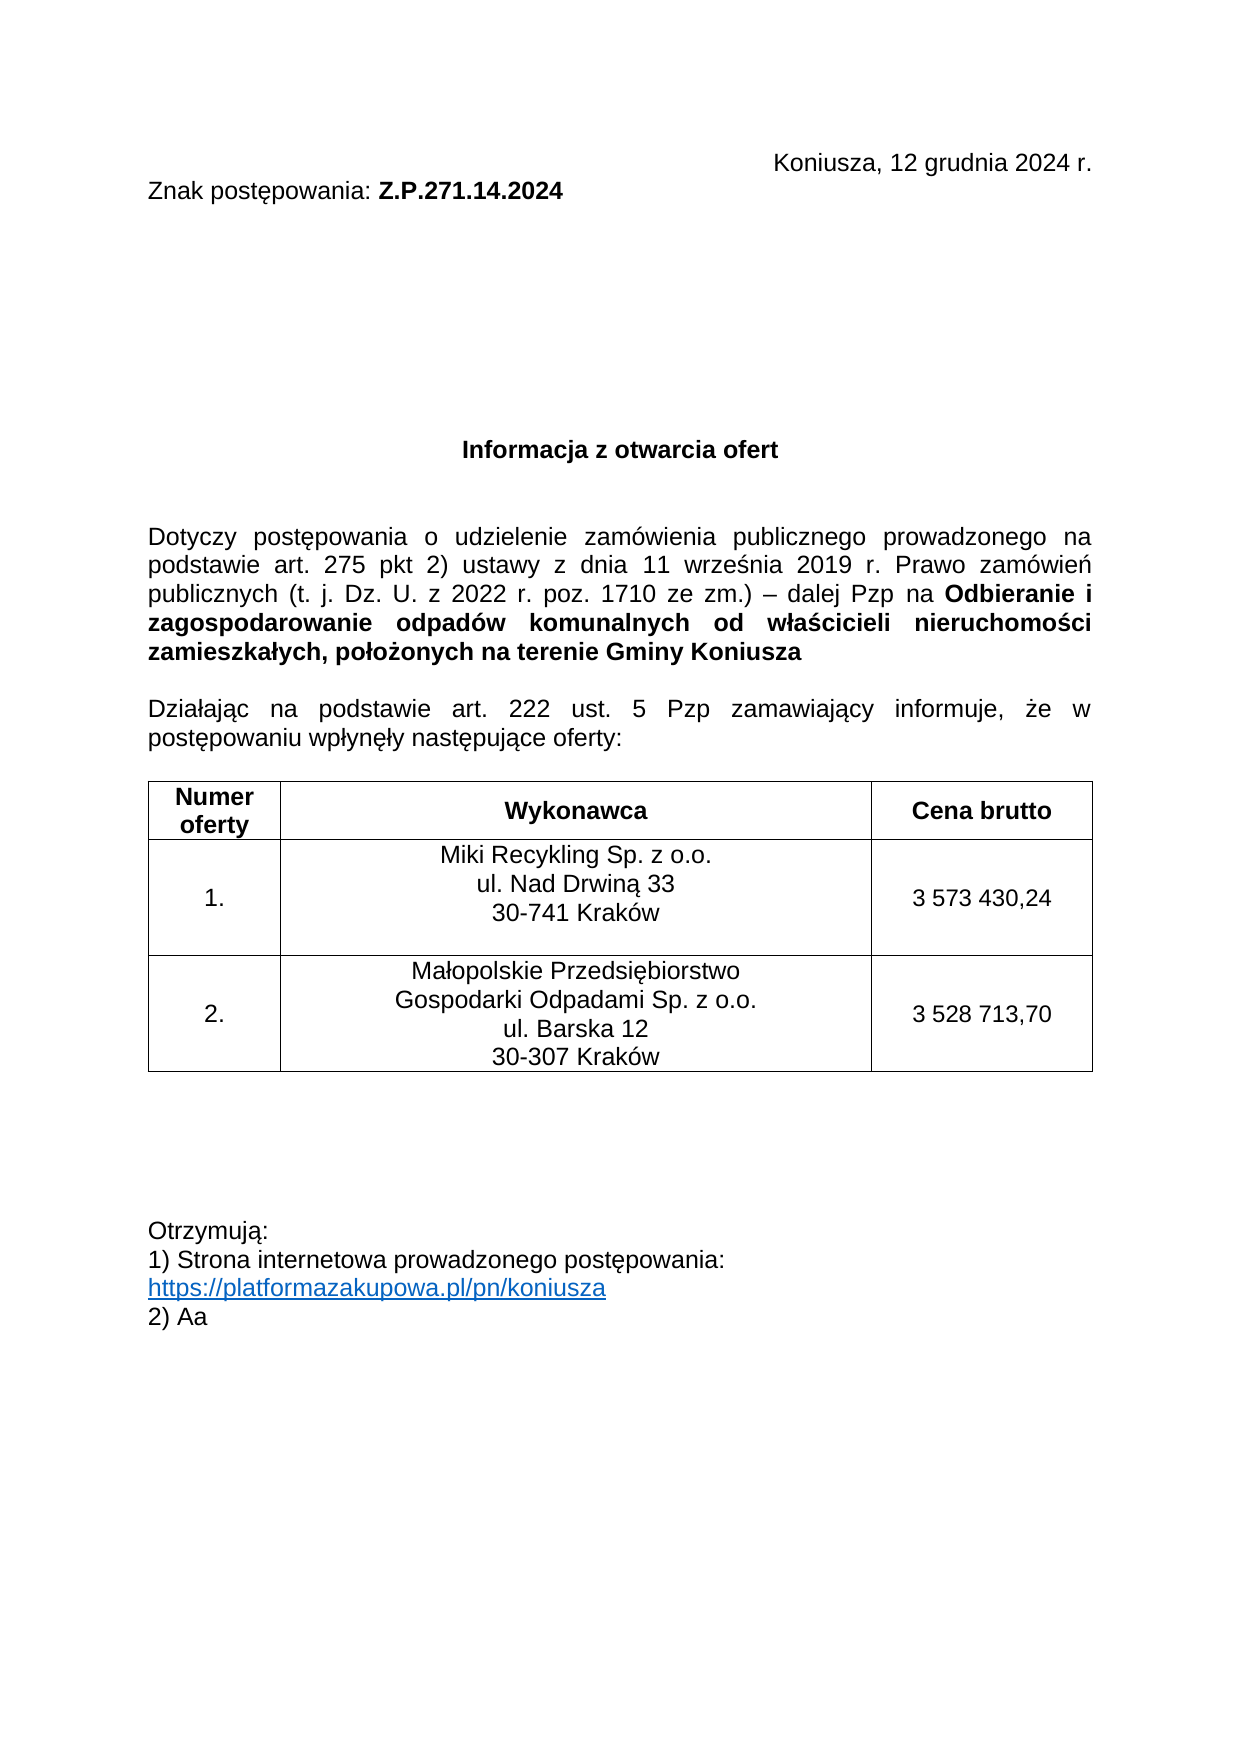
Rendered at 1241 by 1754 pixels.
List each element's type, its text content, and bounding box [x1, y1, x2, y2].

text Otrzymują: [148, 1216, 1093, 1245]
table_cell 1. [149, 840, 280, 955]
table_header Cena brutto [872, 782, 1092, 839]
text 1) Strona internetowa prowadzonego postępowania: https://platformazakupowa.pl/pn/koniusza [148, 1245, 1093, 1302]
table_header Numer oferty [149, 782, 280, 839]
text Koniusza, 12 grudnia 2024 r. [148, 148, 1093, 176]
table_cell 2. [149, 956, 280, 1071]
text 2) Aa [148, 1302, 1093, 1331]
table_cell Miki Recykling Sp. z o.o. ul. Nad Drwiną 33 30-741 Kraków [281, 840, 871, 955]
subtitle Dotyczy postępowania o udzielenie zamówienia publicznego prowadzonego na podstawie art. 275 pkt 2) ustawy z dnia 11 września 2019 r. Prawo zamówień publicznych (t. j. Dz. U. z 2022 r. poz. 1710 ze zm.) – dalej Pzp na Odbieranie i zagospodarowanie odpadów komunalnych od właścicieli nieruchomości zamieszkałych, położonych na terenie Gminy Koniusza [148, 522, 1093, 666]
text Informacja z otwarcia ofert [148, 435, 1093, 464]
table_cell 3 573 430,24 [872, 840, 1092, 955]
text Znak postępowania: Z.P.271.14.2024 [148, 176, 1093, 205]
text Działając na podstawie art. 222 ust. 5 Pzp zamawiający informuje, że w postępowaniu wpłynęły następujące oferty: [148, 694, 1093, 752]
table_cell 3 528 713,70 [872, 956, 1092, 1071]
table_header Wykonawca [281, 782, 871, 839]
table_cell Małopolskie Przedsiębiorstwo Gospodarki Odpadami Sp. z o.o. ul. Barska 12 30-307 Kraków [281, 956, 871, 1071]
